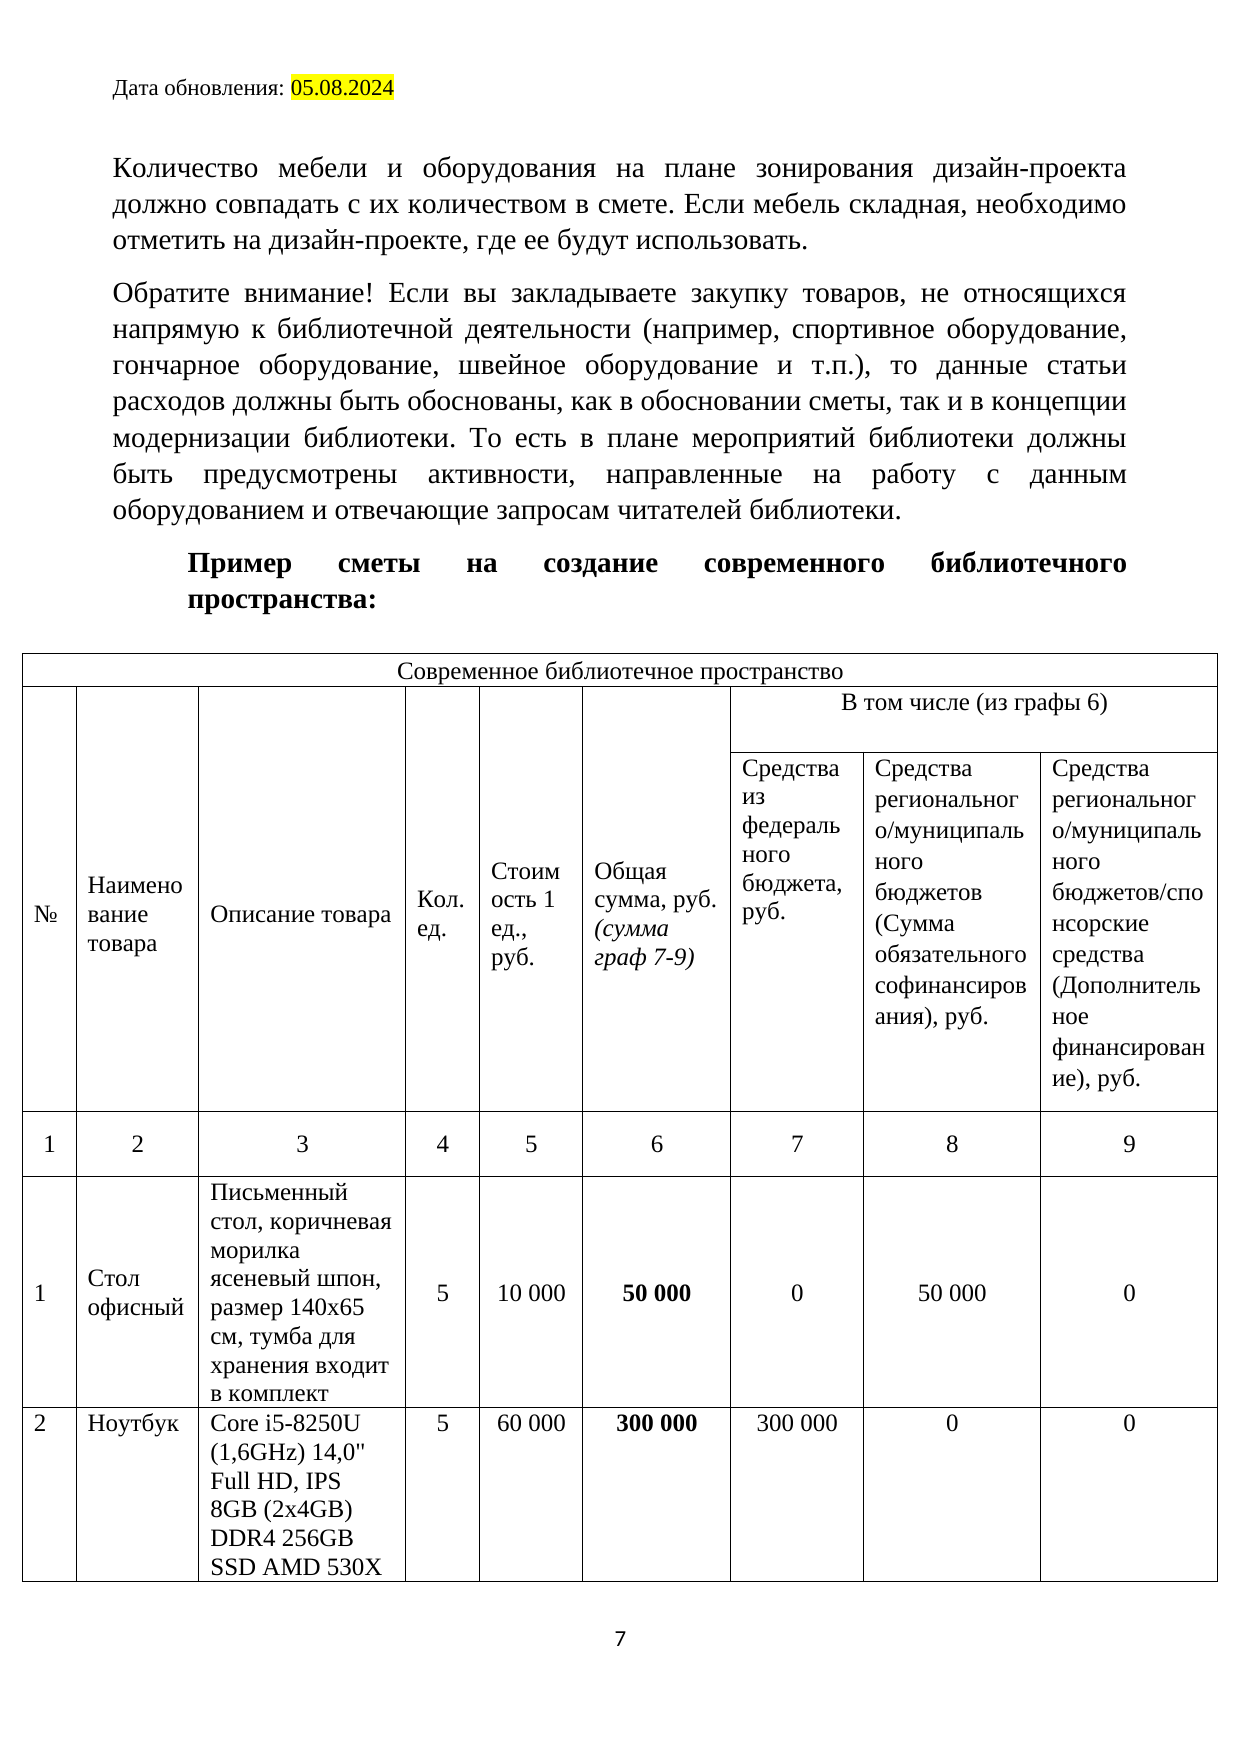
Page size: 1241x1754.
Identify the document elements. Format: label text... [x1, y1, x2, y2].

table_cell 5 [406, 1408, 479, 1581]
table_cell Средства регионального/муниципального бюджетов (Сумма обязательного софинансирования), руб. [864, 753, 1040, 1111]
table_cell 50 000 [864, 1177, 1040, 1407]
table_cell Стоимость 1 ед., руб. [480, 687, 582, 1111]
table_cell Письменный стол, коричневая морилка ясеневый шпон, размер 140x65 см, тумба для хранения входит в комплект [199, 1177, 405, 1407]
table_cell Стол офисный [77, 1177, 198, 1407]
table_cell Средства регионального/муниципального бюджетов/спонсорские средства (Дополнительное финансирование), руб. [1041, 753, 1217, 1111]
table_cell 0 [1041, 1177, 1217, 1407]
table_cell 5 [406, 1177, 479, 1407]
table_cell 1 [23, 1177, 76, 1407]
table_cell Кол. ед. [406, 687, 479, 1111]
table_cell Наименование товара [77, 687, 198, 1111]
table_header Современное библиотечное пространство [23, 654, 1217, 686]
table_cell 0 [864, 1408, 1040, 1581]
table_cell 3 [199, 1112, 405, 1176]
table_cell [199, 1408, 405, 1581]
table_cell 9 [1041, 1112, 1217, 1176]
text Пример сметы на создание современного библиотечного пространства: [187, 545, 1128, 614]
table_cell 1 [23, 1112, 76, 1176]
text Обратите внимание! Если вы закладываете закупку товаров, не относящихся напрямую к библиотечной деятельности (например, спортивное оборудование, гончарное оборудование, швейное оборудование и т.п.), то данные статьи расходов должны быть обоснованы, как в обосновании сметы, так и в концепции модернизации библиотеки. То есть в плане мероприятий библиотеки должны быть предусмотрены активности, направленные на работу с данным оборудованием и отвечающие запросам читателей библиотеки. [112, 275, 1128, 526]
table_cell 8 [864, 1112, 1040, 1176]
table_cell 2 [77, 1112, 198, 1176]
table_cell 5 [480, 1112, 582, 1176]
table_cell 10 000 [480, 1177, 582, 1407]
table_cell Общая сумма, руб. (сумма граф 7-9) [583, 687, 730, 1111]
table_cell 6 [583, 1112, 730, 1176]
table_cell № [23, 687, 76, 1111]
table_cell 4 [406, 1112, 479, 1176]
table_cell 0 [731, 1177, 863, 1407]
table_cell Средства из федерального бюджета, руб. [731, 753, 863, 1111]
table_cell Описание товара [199, 687, 405, 1111]
table_cell 0 [1041, 1408, 1217, 1581]
table_cell 300 000 [583, 1408, 730, 1581]
table_cell Ноутбук [77, 1408, 198, 1581]
table_cell 7 [731, 1112, 863, 1176]
table_cell 60 000 [480, 1408, 582, 1581]
table_cell 300 000 [731, 1408, 863, 1581]
table_cell В том числе (из графы 6) [731, 687, 1217, 752]
text Количество мебели и оборудования на плане зонирования дизайн-проекта должно совпадать с их количеством в смете. Если мебель складная, необходимо отметить на дизайн-проекте, где ее будут использовать. [112, 150, 1128, 256]
table_cell 2 [23, 1408, 76, 1581]
table_cell 50 000 [583, 1177, 730, 1407]
